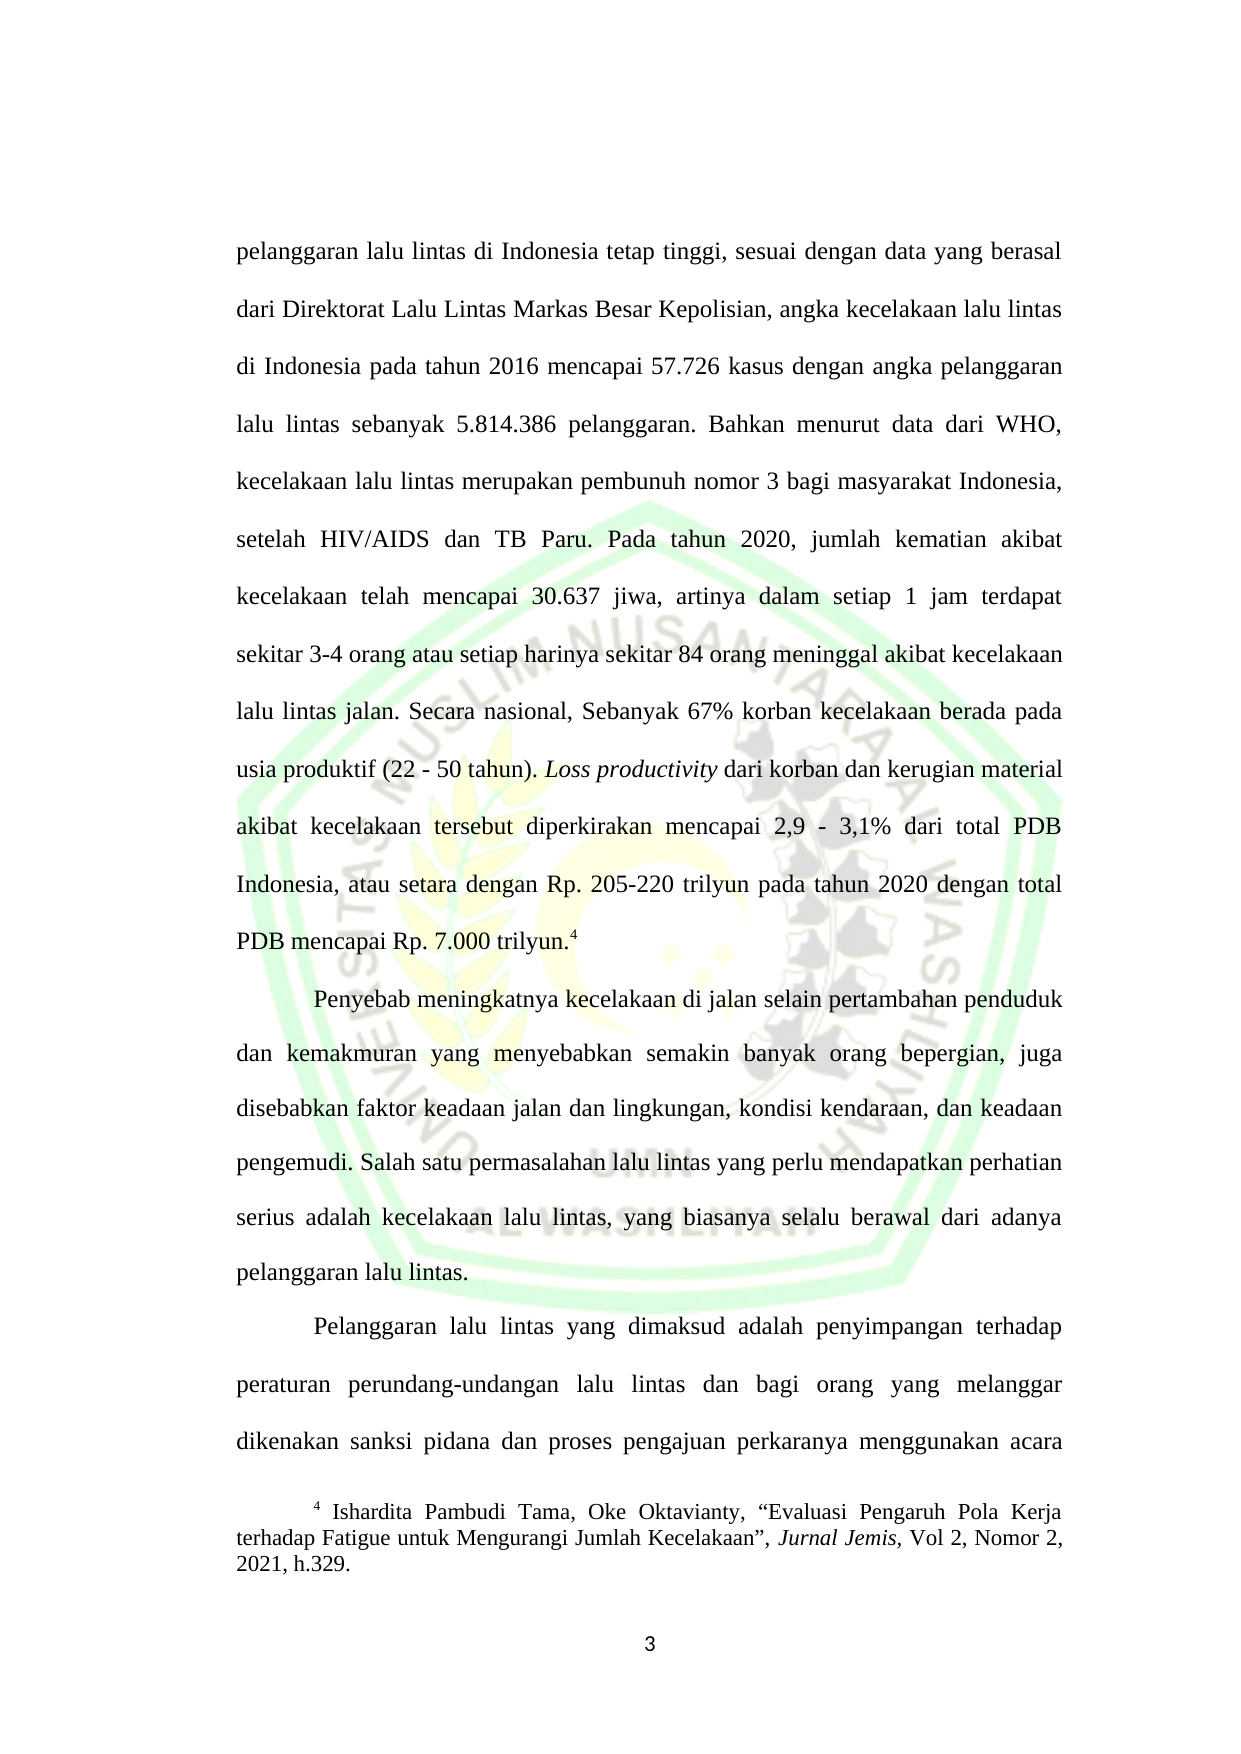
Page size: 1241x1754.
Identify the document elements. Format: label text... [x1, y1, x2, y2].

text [236, 236, 1063, 955]
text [236, 1311, 1063, 1455]
text Penyebab meningkatnya kecelakaan di jalan selain pertambahan penduduk dan kemakmuran yang menyebabkan semakin banyak orang bepergian, juga disebabkan faktor keadaan jalan dan lingkungan, kondisi kendaraan, dan keadaan pengemudi. Salah satu permasalahan lalu lintas yang perlu mendapatkan perhatian serius adalah kecelakaan lalu lintas, yang biasanya selalu berawal dari adanya pelanggaran lalu lintas. [236, 984, 1063, 1285]
